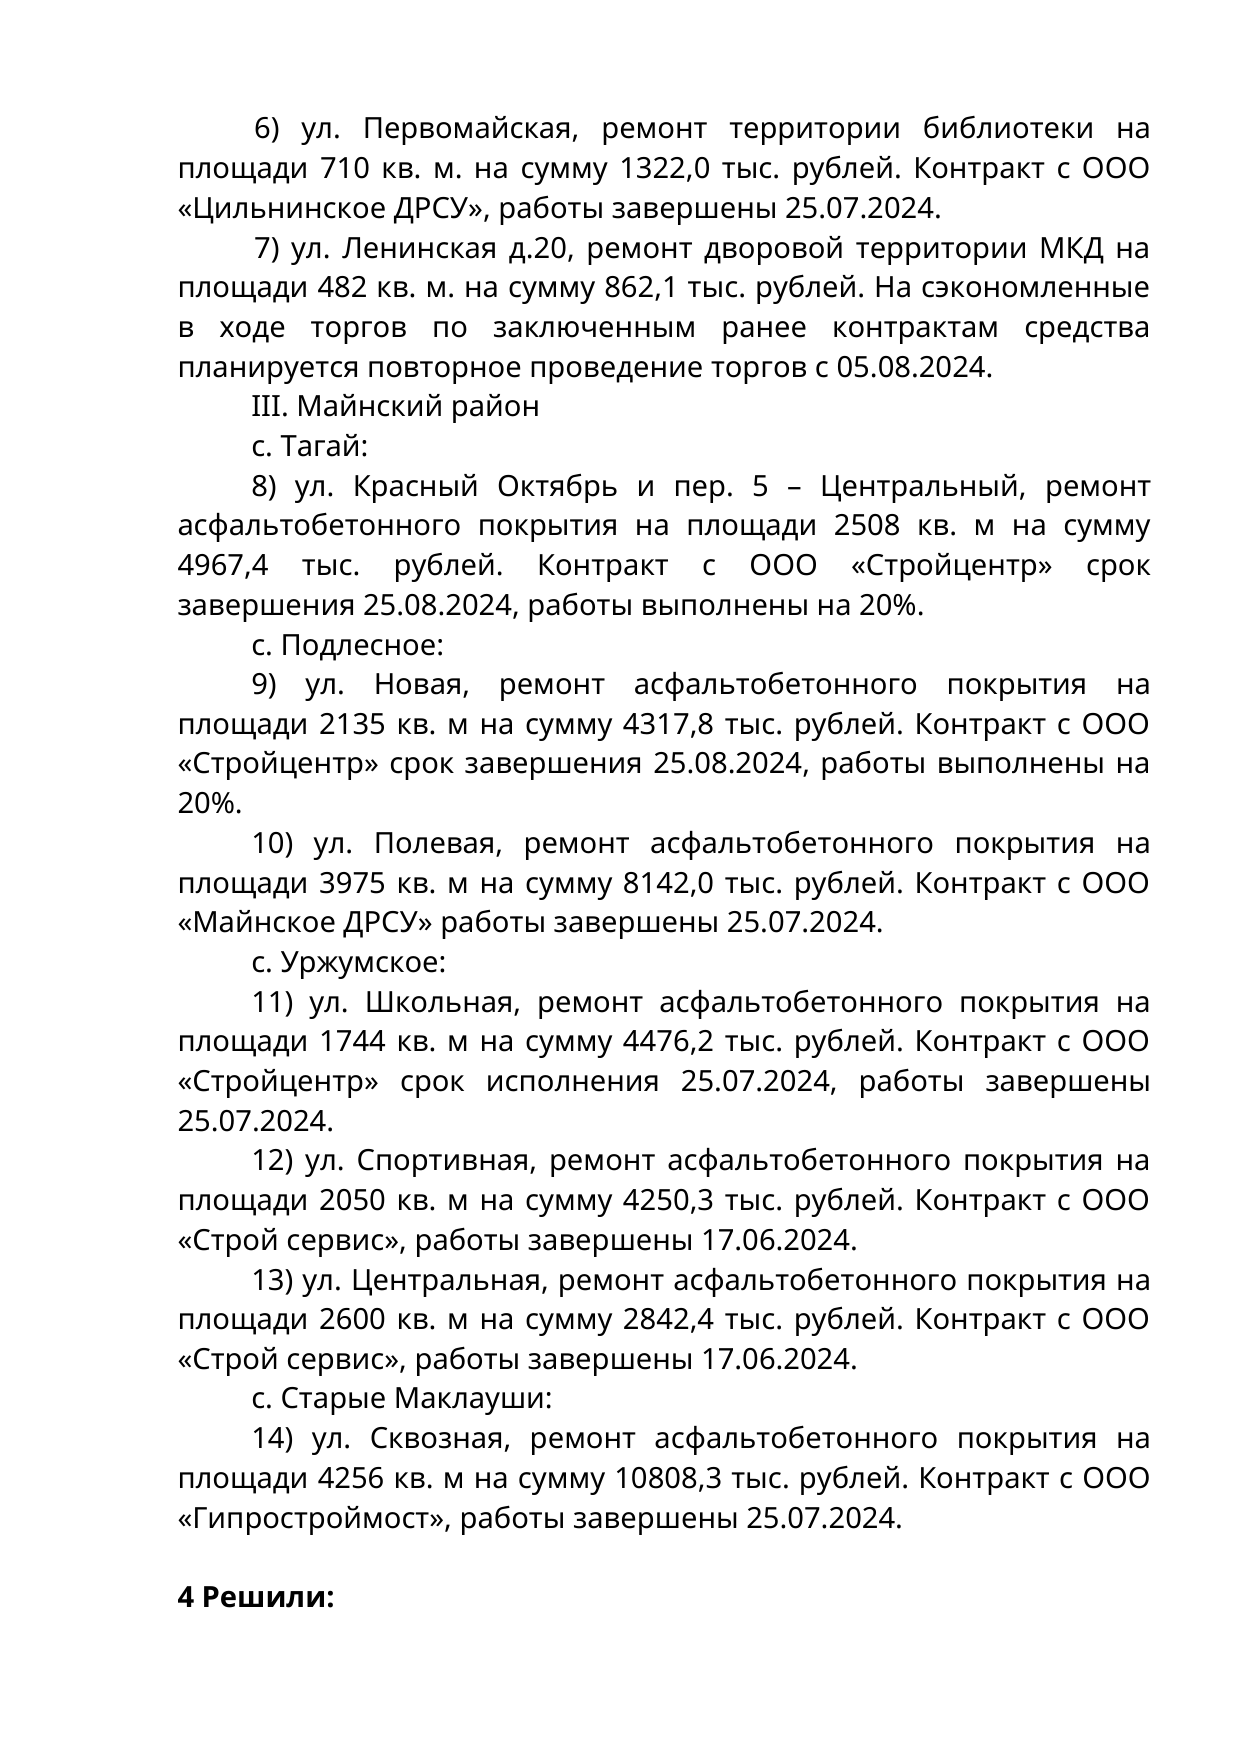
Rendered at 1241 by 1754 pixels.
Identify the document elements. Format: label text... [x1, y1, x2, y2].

text 8) ул. Красный Октябрь и пер. 5 – Центральный, ремонт асфальтобетонного покрытия на площади 2508 кв. м на сумму 4967,4 тыс. рублей. Контракт с ООО «Стройцентр» срок завершения 25.08.2024, работы выполнены на 20%. [177, 465, 1152, 624]
text с. Старые Маклауши: [177, 1378, 1152, 1417]
text 6) ул. Первомайская, ремонт территории библиотеки на площади 710 кв. м. на сумму 1322,0 тыс. рублей. Контракт с ООО «Цильнинское ДРСУ», работы завершены 25.07.2024. [177, 108, 1152, 227]
text 9) ул. Новая, ремонт асфальтобетонного покрытия на площади 2135 кв. м на сумму 4317,8 тыс. рублей. Контракт с ООО «Стройцентр» срок завершения 25.08.2024, работы выполнены на 20%. [177, 663, 1152, 822]
text 4 Решили: [177, 1576, 1152, 1616]
text 12) ул. Спортивная, ремонт асфальтобетонного покрытия на площади 2050 кв. м на сумму 4250,3 тыс. рублей. Контракт с ООО «Строй сервис», работы завершены 17.06.2024. [177, 1140, 1152, 1259]
text с. Тагай: [177, 425, 1152, 465]
text III. Майнcкий район [177, 386, 1152, 425]
text 11) ул. Школьная, ремонт асфальтобетонного покрытия на площади 1744 кв. м на сумму 4476,2 тыс. рублей. Контракт с ООО «Стройцентр» срок исполнения 25.07.2024, работы завершены 25.07.2024. [177, 981, 1152, 1140]
text 14) ул. Сквозная, ремонт асфальтобетонного покрытия на площади 4256 кв. м на сумму 10808,3 тыс. рублей. Контракт с ООО «Гипростроймост», работы завершены 25.07.2024. [177, 1417, 1152, 1537]
text с. Подлесное: [177, 624, 1152, 663]
text 7) ул. Ленинская д.20, ремонт дворовой территории МКД на площади 482 кв. м. на сумму 862,1 тыс. рублей. На сэкономленные в ходе торгов по заключенным ранее контрактам средства планируется повторное проведение торгов с 05.08.2024. [177, 227, 1152, 386]
text 10) ул. Полевая, ремонт асфальтобетонного покрытия на площади 3975 кв. м на сумму 8142,0 тыс. рублей. Контракт с ООО «Майнское ДРСУ» работы завершены 25.07.2024. [177, 822, 1152, 941]
text 13) ул. Центральная, ремонт асфальтобетонного покрытия на площади 2600 кв. м на сумму 2842,4 тыс. рублей. Контракт с ООО «Строй сервис», работы завершены 17.06.2024. [177, 1259, 1152, 1378]
text с. Уржумское: [177, 941, 1152, 981]
